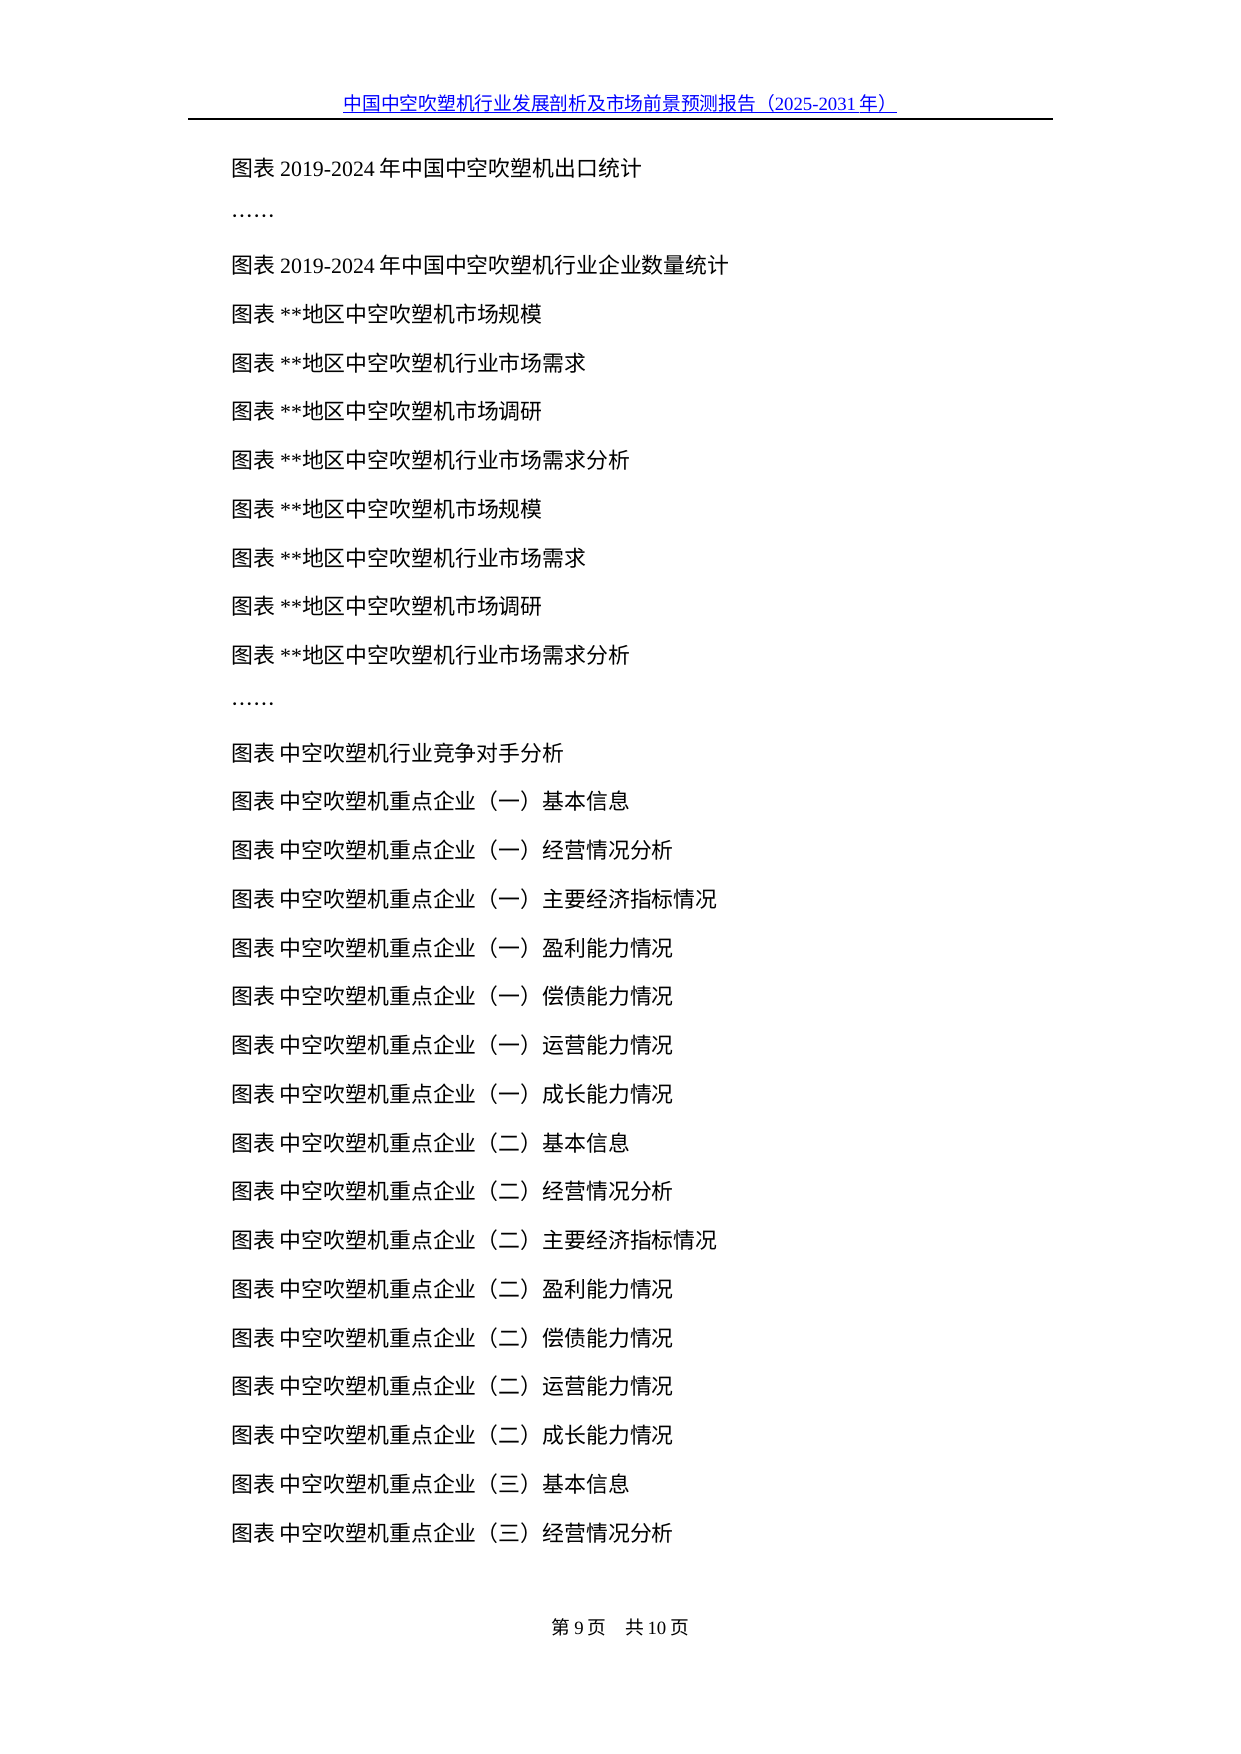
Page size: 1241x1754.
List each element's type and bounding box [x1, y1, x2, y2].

text [187, 150, 1053, 1548]
